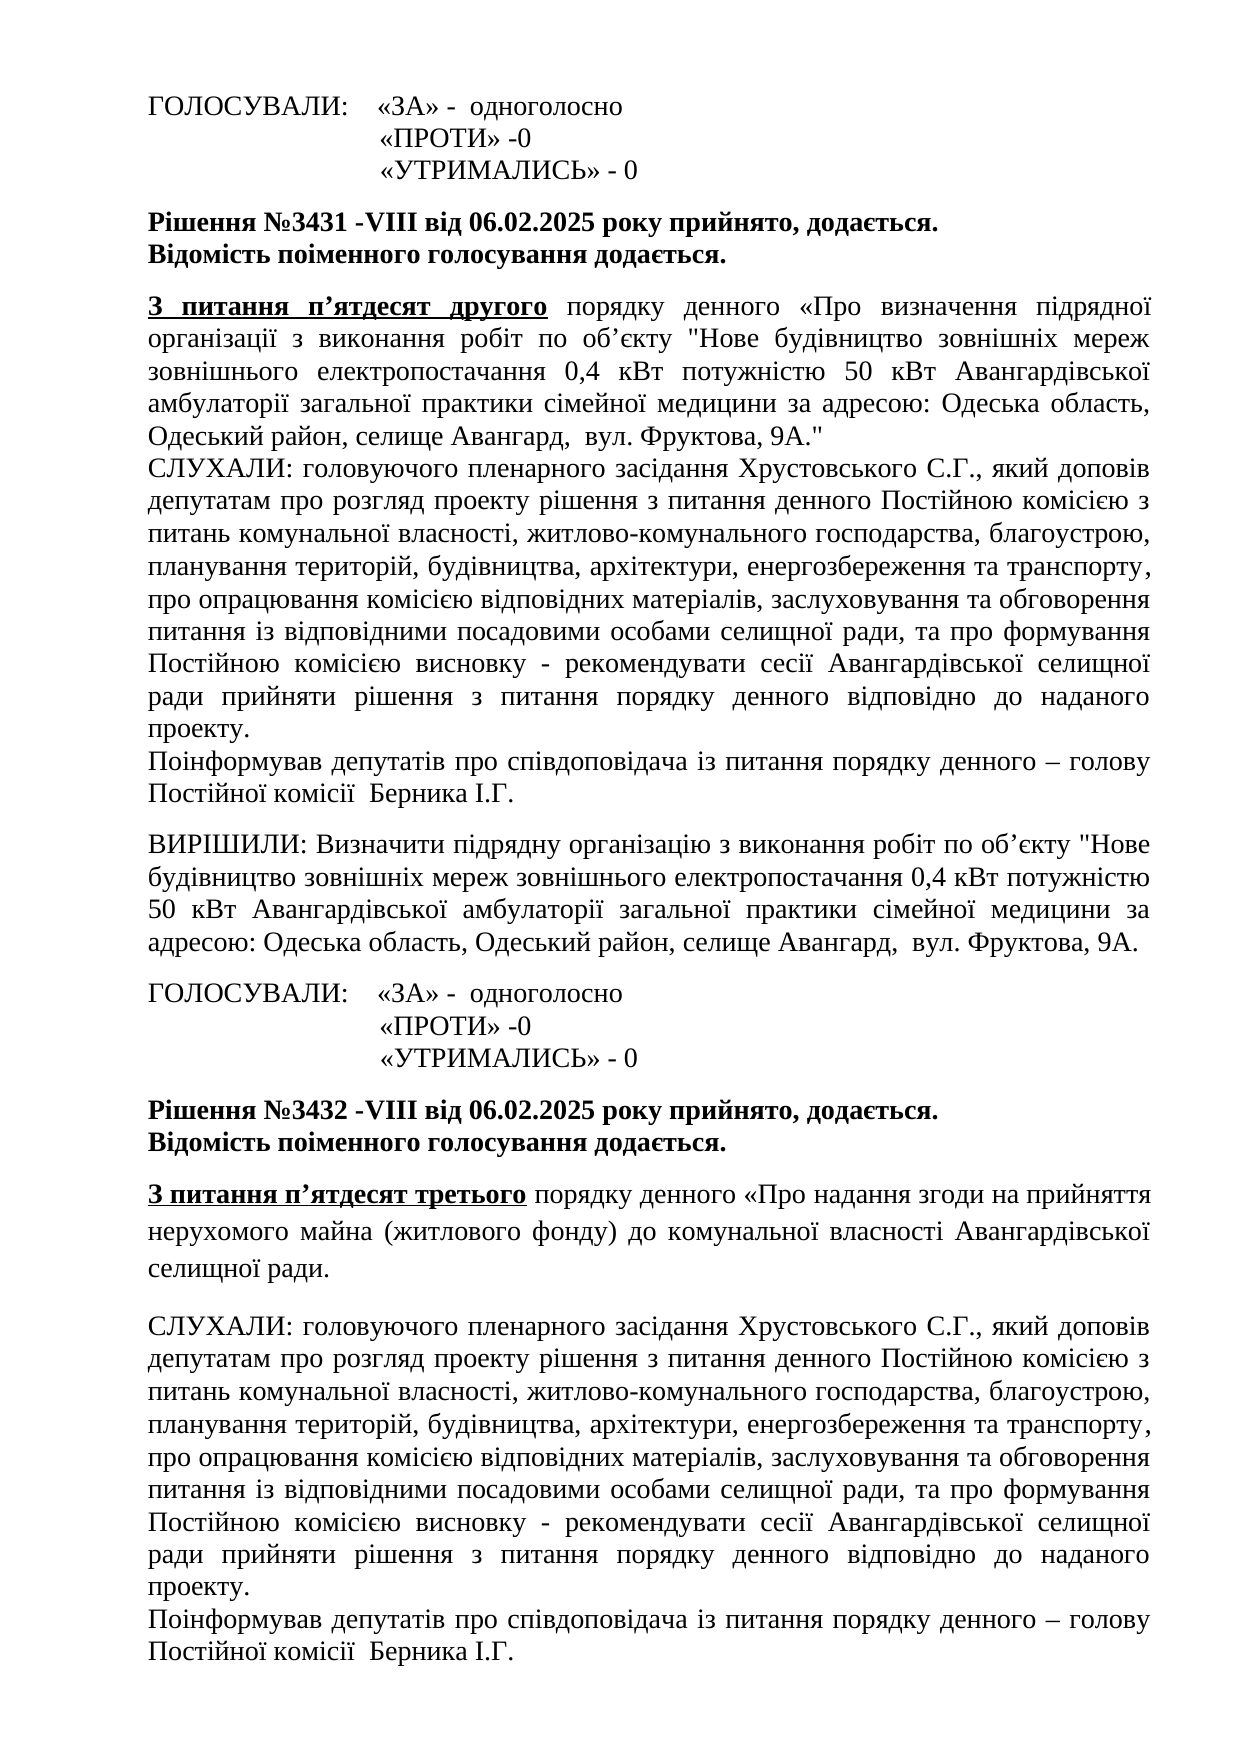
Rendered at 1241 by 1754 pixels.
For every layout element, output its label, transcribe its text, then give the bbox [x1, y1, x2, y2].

text Відомість поіменного голосування додається. [148, 237, 1152, 270]
text «УТРИМАЛИСЬ» - 0 [148, 1041, 1152, 1073]
text ГОЛОСУВАЛИ: «ЗА» - одноголосно [148, 976, 1152, 1009]
text З питання п’ятдесят другого порядку денного «Про визначення підрядної організації з виконання робіт по об’єкту "Нове будівництво зовнішніх мереж зовнішнього електропостачання 0,4 кВт потужністю 50 кВт Авангардівської амбулаторії загальної практики сімейної медицини за адресою: Одеська область, Одеський район, селище Авангард, вул. Фруктова, 9А." [148, 289, 1152, 451]
text Поінформував депутатів про співдоповідача із питання порядку денного – голову Постійної комісії Берника І.Г. [148, 744, 1152, 808]
text Рішення №3432 -VІІІ від 06.02.2025 року прийнято, додається. [148, 1093, 1152, 1125]
text Відомість поіменного голосування додається. [148, 1125, 1152, 1157]
text «УТРИМАЛИСЬ» - 0 [148, 153, 1152, 186]
text З питання п’ятдесят третього порядку денного «Про надання згоди на прийняття нерухомого майна (житлового фонду) до комунальної власності Авангардівської селищної ради. [148, 1177, 1152, 1283]
text Поінформував депутатів про співдоповідача із питання порядку денного – голову Постійної комісії Берника І.Г. [148, 1602, 1152, 1667]
text ВИРІШИЛИ: Визначити підрядну організацію з виконання робіт по об’єкту "Нове будівництво зовнішніх мереж зовнішнього електропостачання 0,4 кВт потужністю 50 кВт Авангардівської амбулаторії загальної практики сімейної медицини за адресою: Одеська область, Одеський район, селище Авангард, вул. Фруктова, 9А. [148, 828, 1152, 957]
text «ПРОТИ» -0 [148, 121, 1152, 153]
text Рішення №3431 -VІІІ від 06.02.2025 року прийнято, додається. [148, 205, 1152, 237]
text «ПРОТИ» -0 [148, 1009, 1152, 1041]
text ГОЛОСУВАЛИ: «ЗА» - одноголосно [148, 89, 1152, 121]
